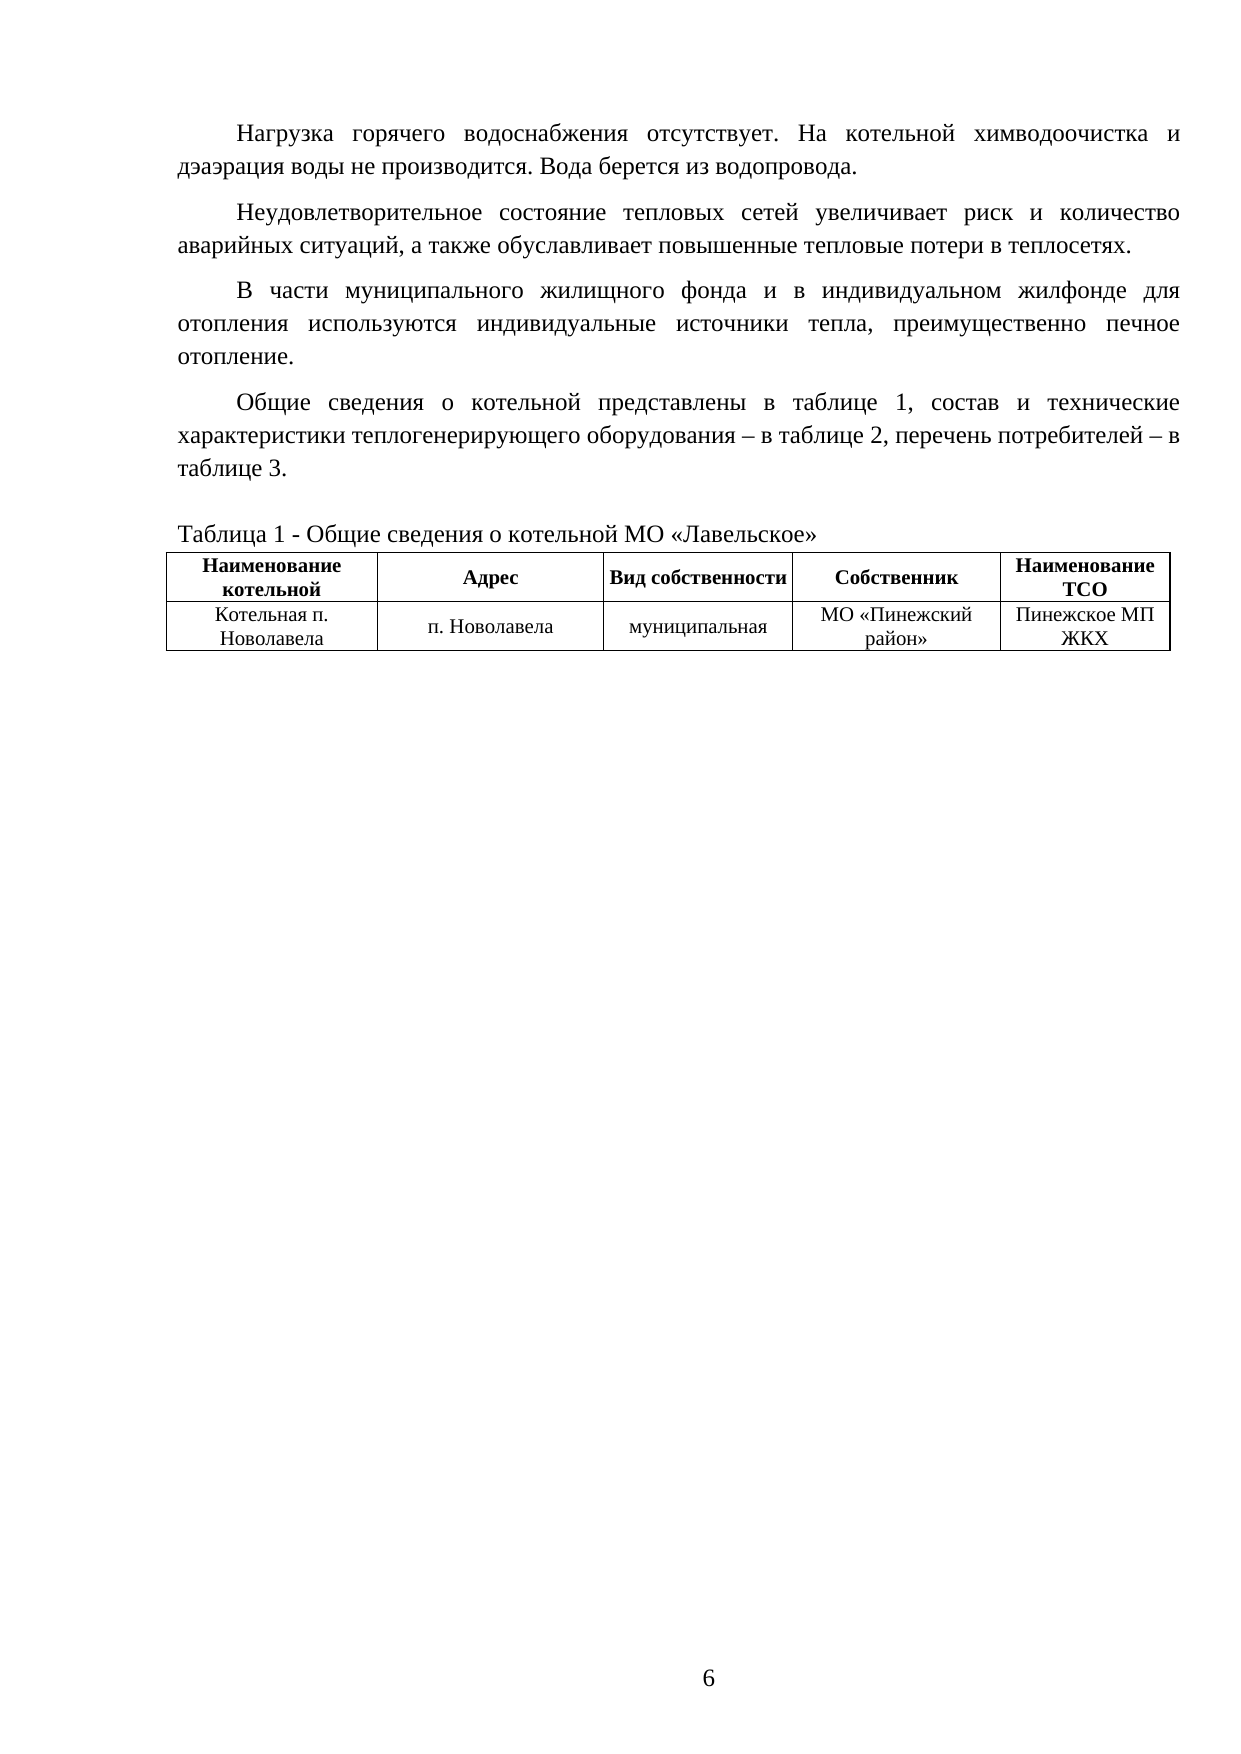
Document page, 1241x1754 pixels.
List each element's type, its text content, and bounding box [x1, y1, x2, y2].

table_header Вид собственности [604, 553, 792, 601]
text Нагрузка горячего водоснабжения отсутствует. На котельной химводоочистка и дэаэрация воды не производится. Вода берется из водопровода. [177, 118, 1181, 180]
table_cell МО «Пинежский район» [793, 602, 1000, 650]
table_header Наименование котельной [167, 553, 377, 601]
table_header Собственник [793, 553, 1000, 601]
table_cell муниципальная [604, 602, 792, 650]
text Таблица 1 - Общие сведения о котельной МО «Лавельское» [177, 519, 1181, 548]
table_cell Котельная п. Новолавела [167, 602, 377, 650]
table_header Адрес [378, 553, 603, 601]
text В части муниципального жилищного фонда и в индивидуальном жилфонде для отопления используются индивидуальные источники тепла, преимущественно печное отопление. [177, 275, 1181, 370]
text Неудовлетворительное состояние тепловых сетей увеличивает риск и количество аварийных ситуаций, а также обуславливает повышенные тепловые потери в теплосетях. [177, 197, 1181, 258]
table_header Наименование ТСО [1001, 553, 1169, 601]
table_cell Пинежское МП ЖКХ [1001, 602, 1169, 650]
table_cell п. Новолавела [378, 602, 603, 650]
text Общие сведения о котельной представлены в таблице 1, состав и технические характеристики теплогенерирующего оборудования – в таблице 2, перечень потребителей – в таблице 3. [177, 387, 1181, 482]
